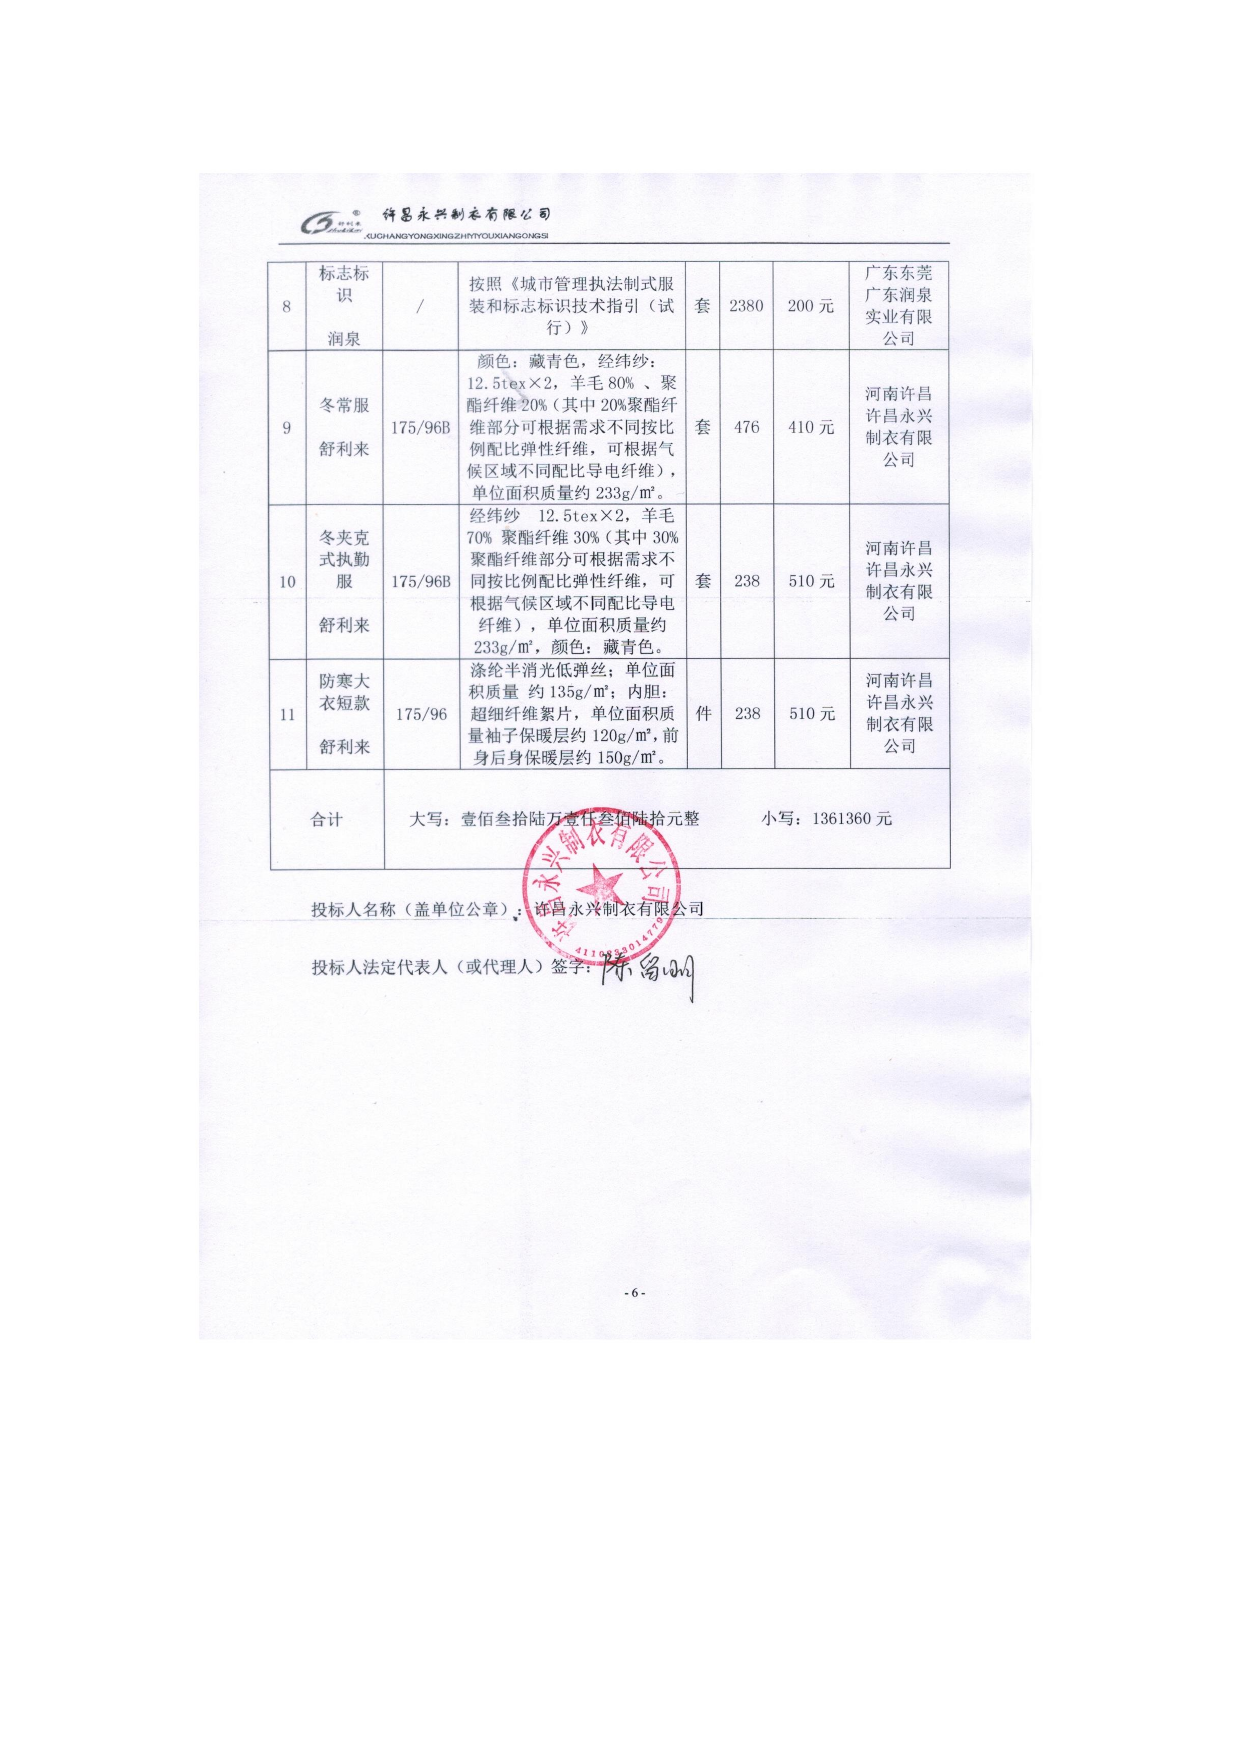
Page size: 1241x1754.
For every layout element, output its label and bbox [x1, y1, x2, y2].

picture [187, 162, 1053, 1352]
